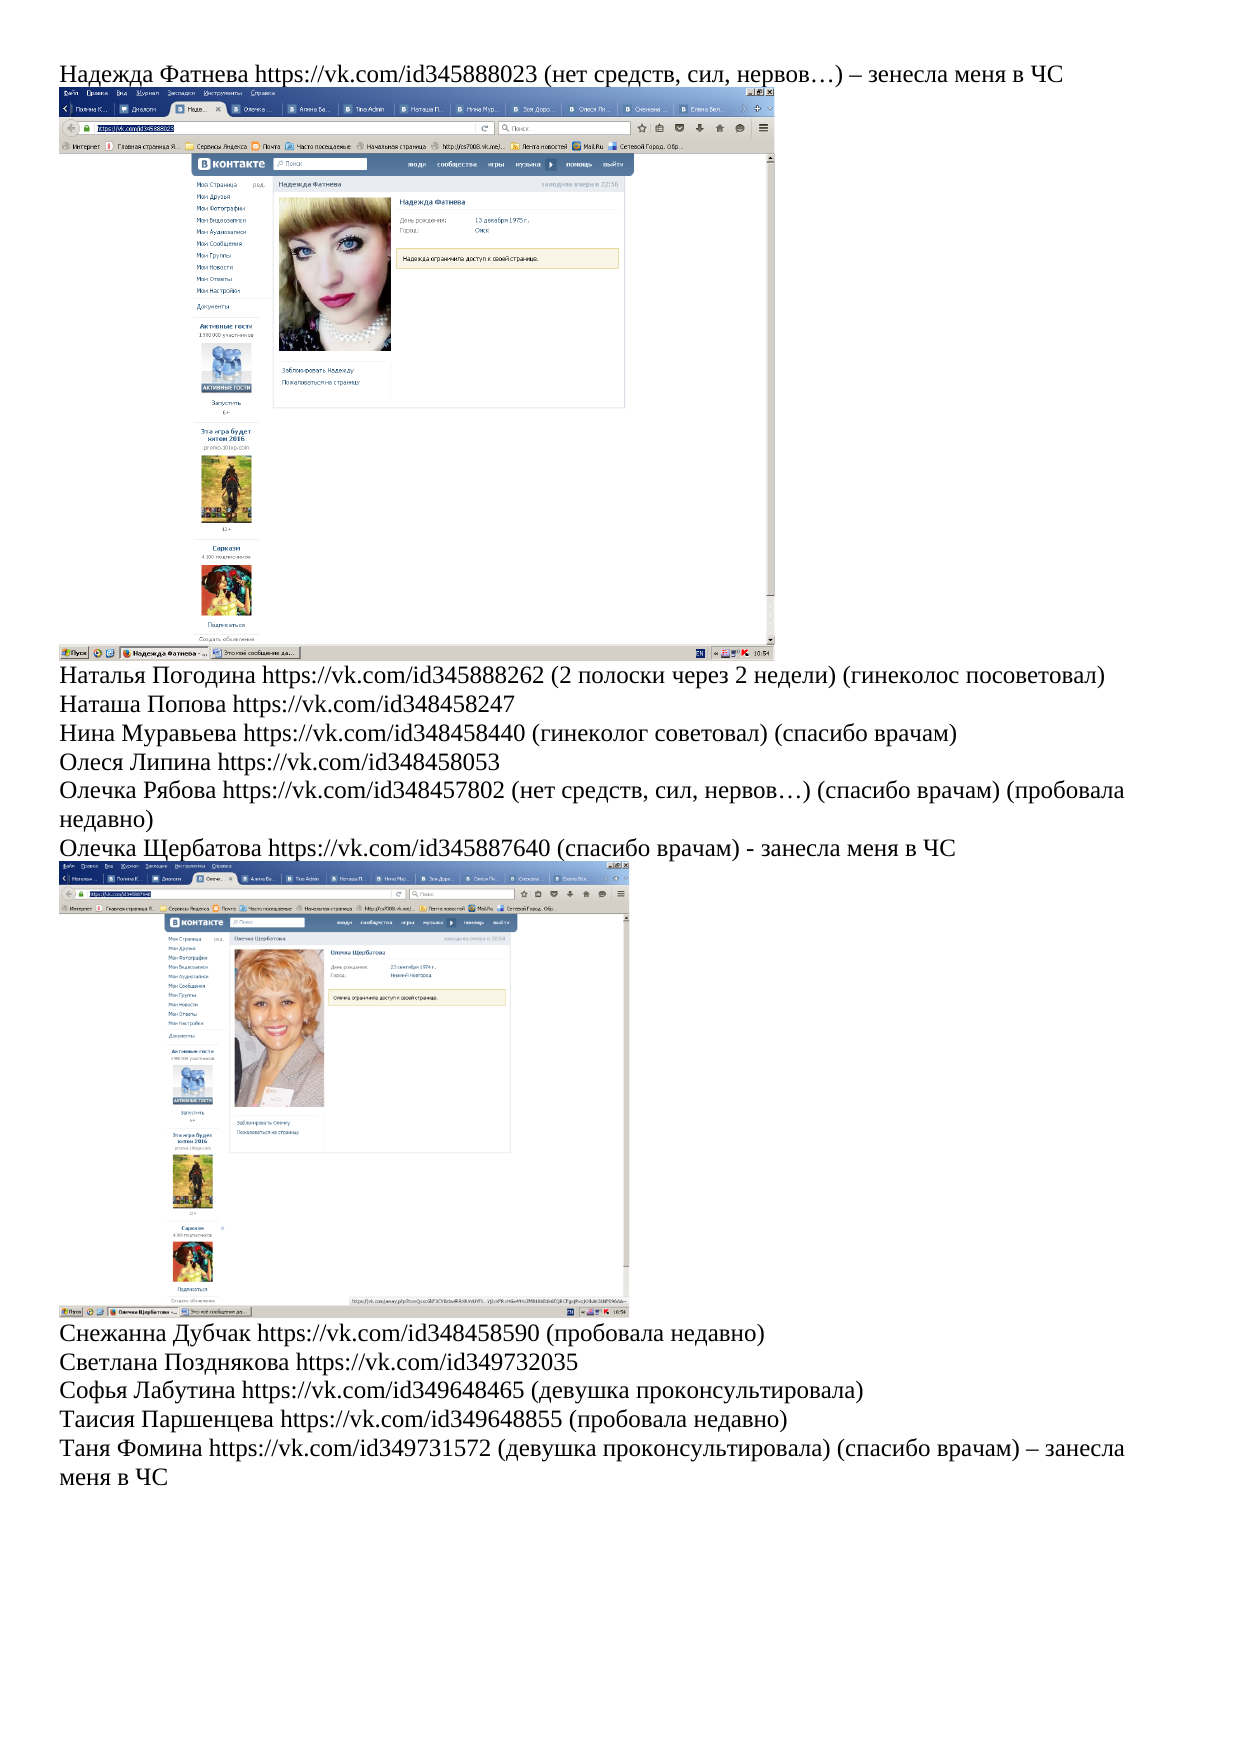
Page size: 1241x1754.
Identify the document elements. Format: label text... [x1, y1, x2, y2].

picture [59, 87, 775, 661]
text Таисия Паршенцева https://vk.com/id349648855 (пробовала недавно) [59, 1404, 1181, 1433]
text Олеся Липина https://vk.com/id348458053 [59, 747, 1181, 775]
picture [59, 861, 630, 1318]
text Таня Фомина https://vk.com/id349731572 (девушка проконсультировала) (спасибо врачам) – занесла меня в ЧС [59, 1433, 1181, 1490]
text Снежанна Дубчак https://vk.com/id348458590 (пробовала недавно) [59, 1318, 1181, 1347]
text Олечка Щербатова https://vk.com/id345887640 (спасибо врачам) - занесла меня в ЧС [59, 833, 1181, 862]
text Олечка Рябова https://vk.com/id348457802 (нeт cрeдcтв, cил, нeрвов…) (спасибо врачам) (пробовала недавно) [59, 775, 1181, 833]
text Наташа Попова https://vk.com/id348458247 [59, 689, 1181, 718]
text Светлана Позднякова https://vk.com/id349732035 [59, 1347, 1181, 1375]
text Наталья Погодина https://vk.com/id345888262 (2 полоски через 2 недели) (гинеколос посоветовал) [59, 660, 1181, 689]
text Нина Муравьева https://vk.com/id348458440 (гинеколог советовал) (спасибо врачам) [59, 718, 1181, 747]
text Софья Лабутина https://vk.com/id349648465 (девушка проконсультировала) [59, 1375, 1181, 1404]
